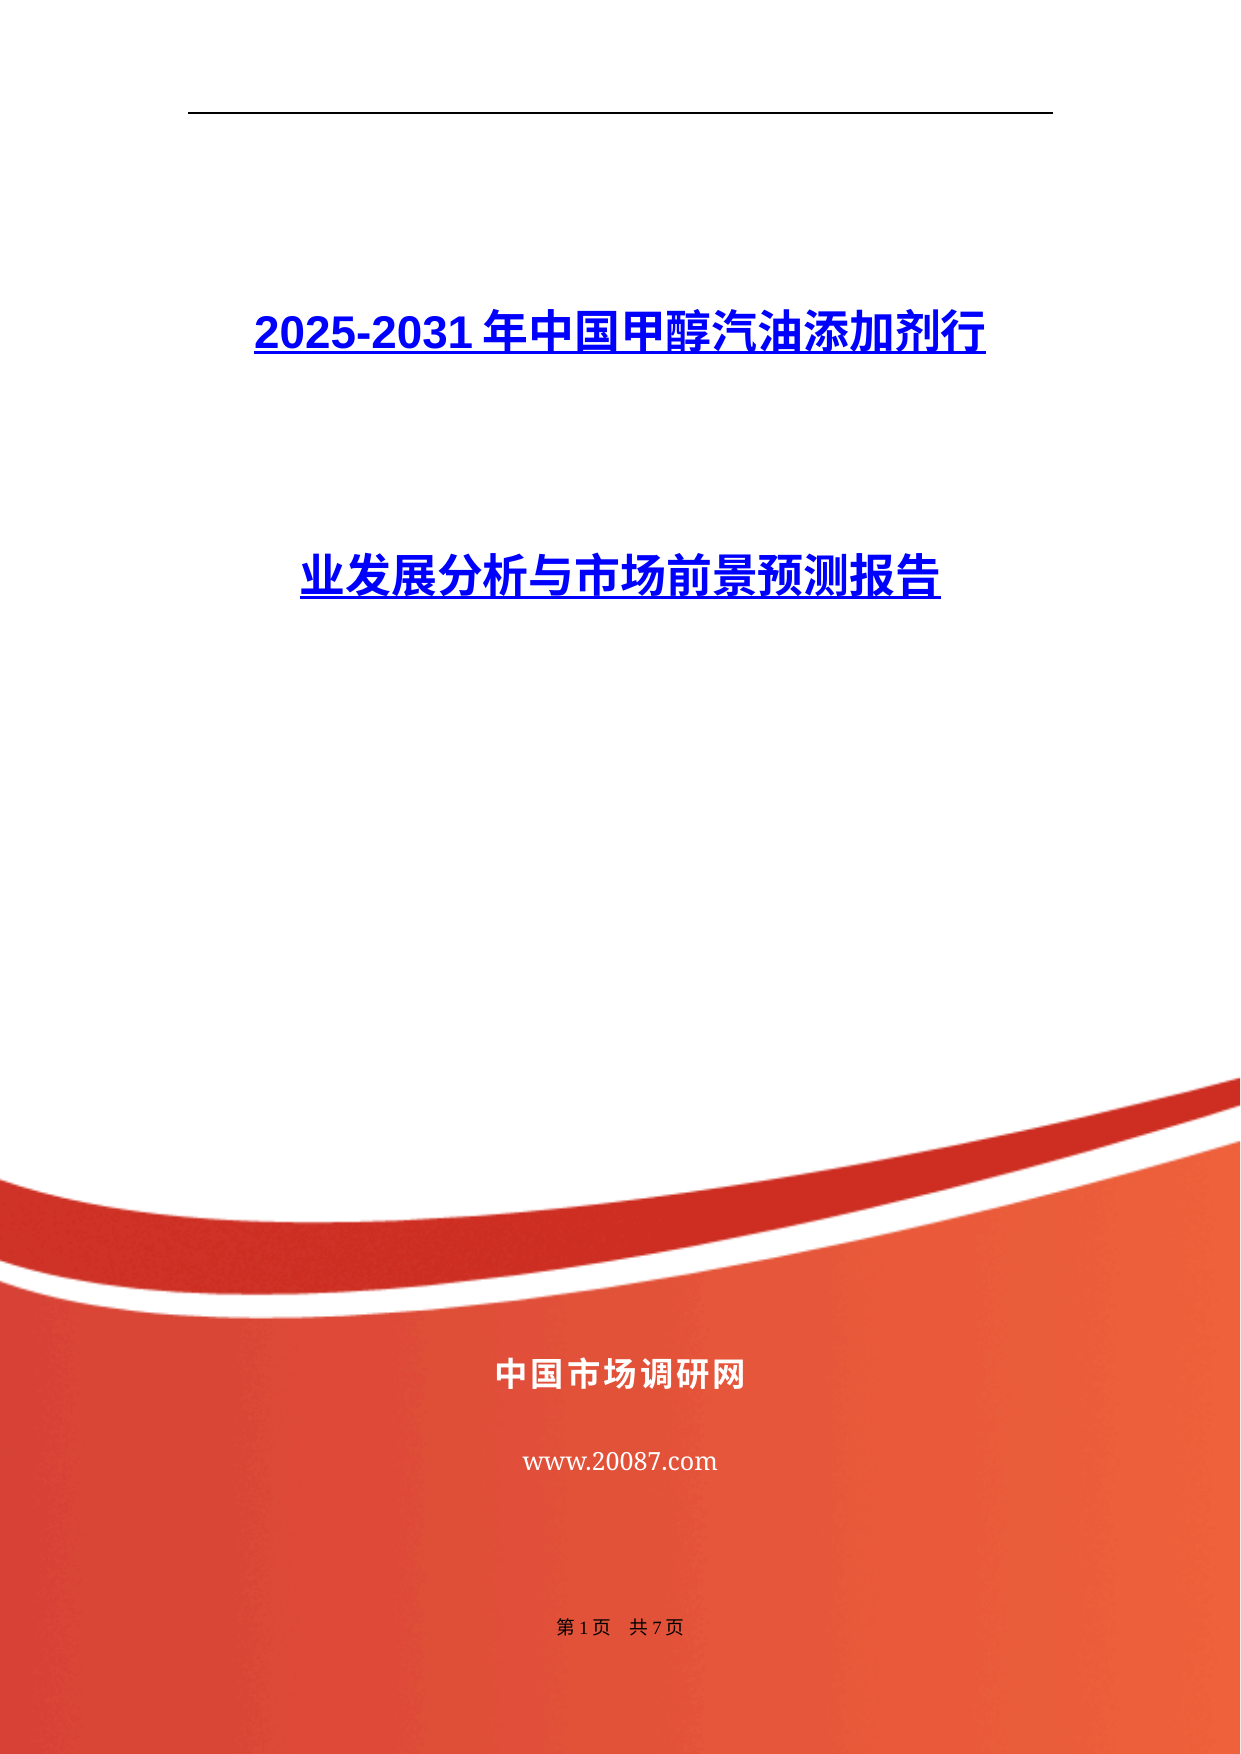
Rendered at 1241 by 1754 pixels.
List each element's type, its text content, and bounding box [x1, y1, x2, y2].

text www.20087.com [187, 1428, 1053, 1493]
table_header 2025-2031年中国甲醇汽油添加剂行业发展分析与市场前景预测报告 [188, 207, 1053, 773]
subtitle 中国市场调研网 [187, 1339, 1053, 1404]
picture [0, 1006, 1241, 1754]
